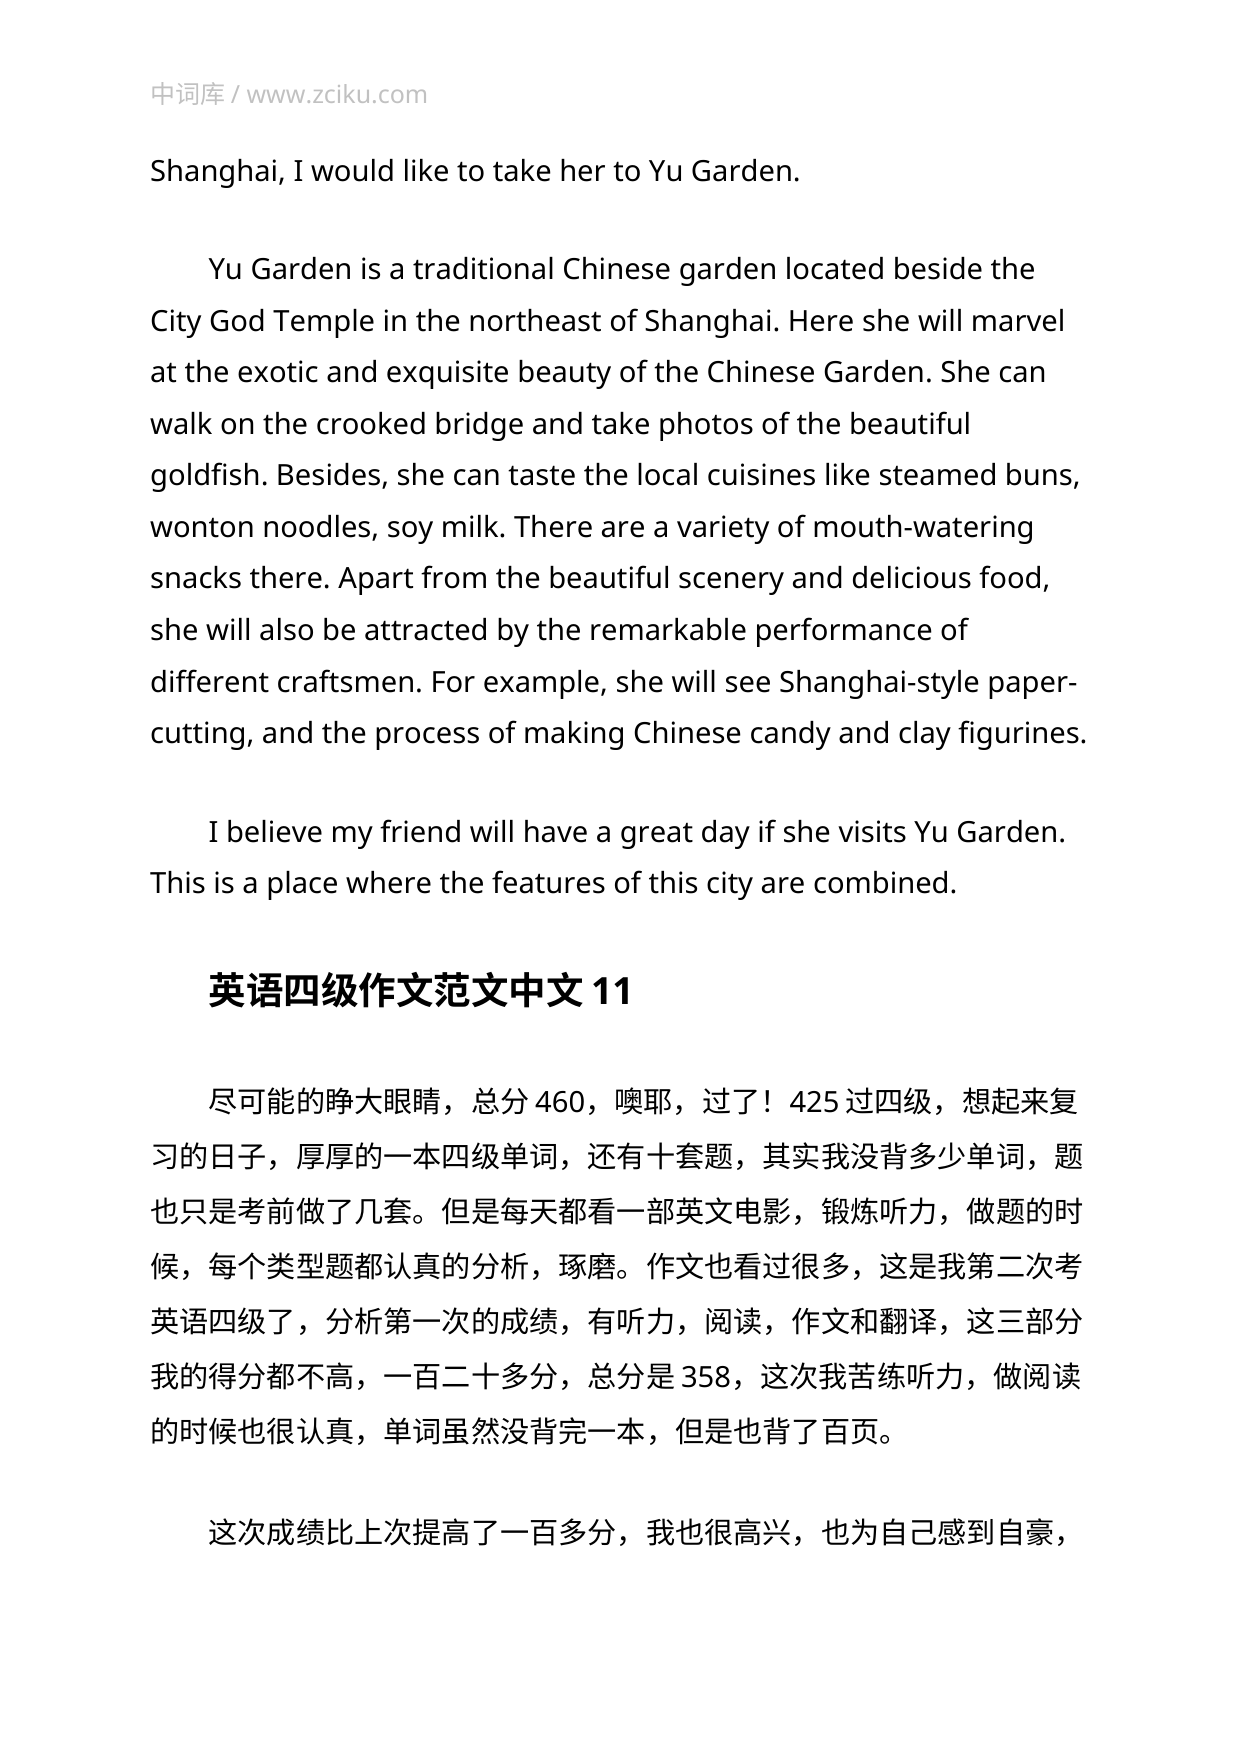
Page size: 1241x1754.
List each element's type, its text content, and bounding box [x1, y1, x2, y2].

text 尽可能的睁大眼睛，总分460，噢耶，过了！425过四级，想起来复习的日子，厚厚的一本四级单词，还有十套题，其实我没背多少单词，题也只是考前做了几套。但是每天都看一部英文电影，锻炼听力，做题的时候，每个类型题都认真的分析，琢磨。作文也看过很多，这是我第二次考英语四级了，分析第一次的成绩，有听力，阅读，作文和翻译，这三部分我的得分都不高，一百二十多分，总分是358，这次我苦练听力，做阅读的时候也很认真，单词虽然没背完一本，但是也背了百页。 [150, 1078, 1090, 1450]
text 英语四级作文范文中文11 [150, 961, 1090, 1015]
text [150, 1510, 1090, 1552]
text Yu Garden is a traditional Chinese garden located beside the City God Temple in the northeast of Shanghai. Here she will marvel at the exotic and exquisite beauty of the Chinese Garden. She can walk on the crooked bridge and take photos of the beautiful goldfish. Besides, she can taste the local cuisines like steamed buns, wonton noodles, soy milk. There are a variety of mouth-watering snacks there. Apart from the beautiful scenery and delicious food, she will also be attracted by the remarkable performance of different craftsmen. For example, she will see Shanghai-style paper-cutting, and the process of making Chinese candy and clay figurines. [150, 248, 1090, 752]
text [150, 150, 1090, 190]
text I believe my friend will have a great day if she visits Yu Garden. This is a place where the features of this city are combined. [150, 811, 1090, 902]
